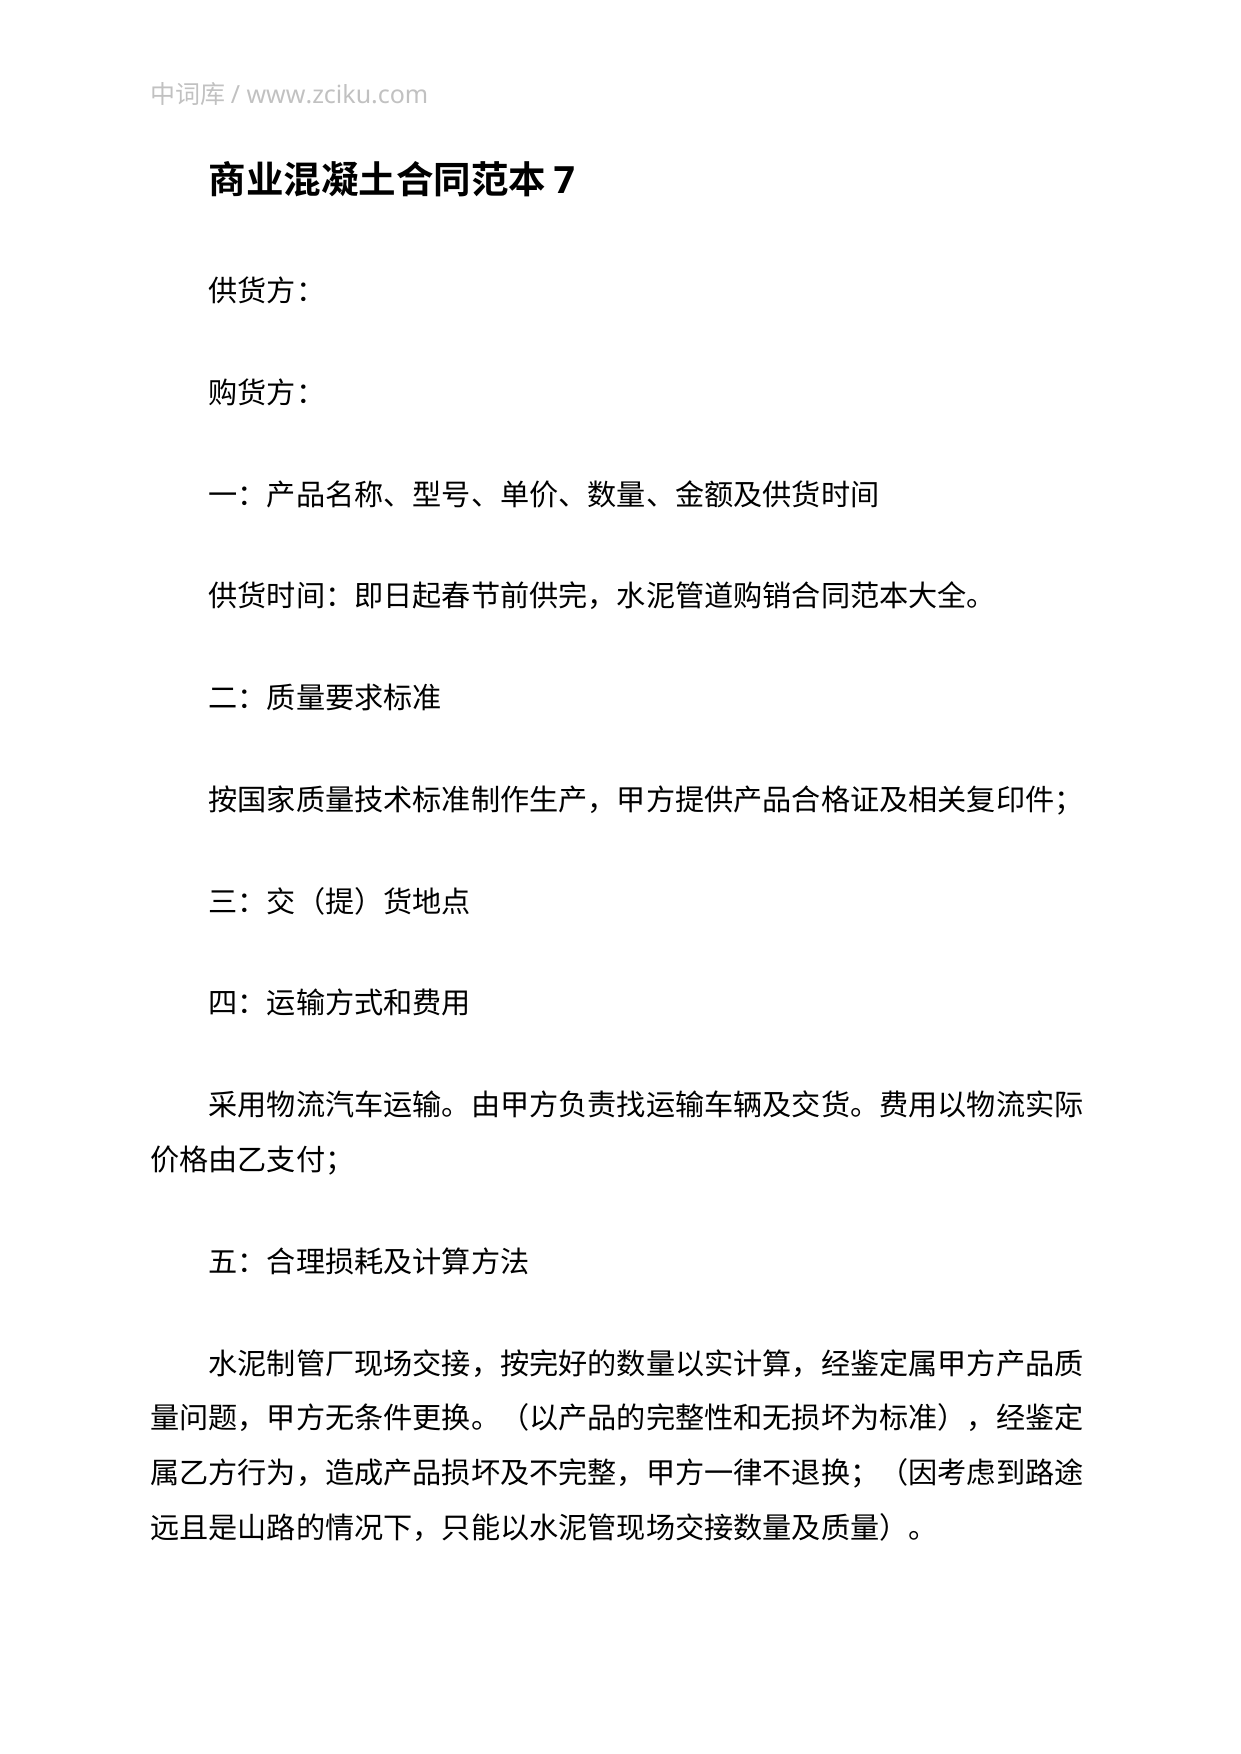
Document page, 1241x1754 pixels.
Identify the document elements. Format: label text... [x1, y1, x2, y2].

text 商业混凝土合同范本7 [150, 150, 1090, 204]
text 四：运输方式和费用 [150, 980, 1090, 1022]
text 采用物流汽车运输。由甲方负责找运输车辆及交货。费用以物流实际价格由乙支付； [150, 1082, 1090, 1179]
text 三：交（提）货地点 [150, 878, 1090, 921]
text 水泥制管厂现场交接，按完好的数量以实计算，经鉴定属甲方产品质量问题，甲方无条件更换。（以产品的完整性和无损坏为标准），经鉴定属乙方行为，造成产品损坏及不完整，甲方一律不退换；（因考虑到路途远且是山路的情况下，只能以水泥管现场交接数量及质量）。 [150, 1340, 1090, 1547]
text 供货时间：即日起春节前供完，水泥管道购销合同范本大全。 [150, 573, 1090, 615]
text 购货方： [150, 369, 1090, 412]
text 供货方： [150, 268, 1090, 310]
text 五：合理损耗及计算方法 [150, 1238, 1090, 1281]
text 一：产品名称、型号、单价、数量、金额及供货时间 [150, 471, 1090, 513]
text 按国家质量技术标准制作生产，甲方提供产品合格证及相关复印件； [150, 776, 1090, 819]
text 二：质量要求标准 [150, 675, 1090, 717]
